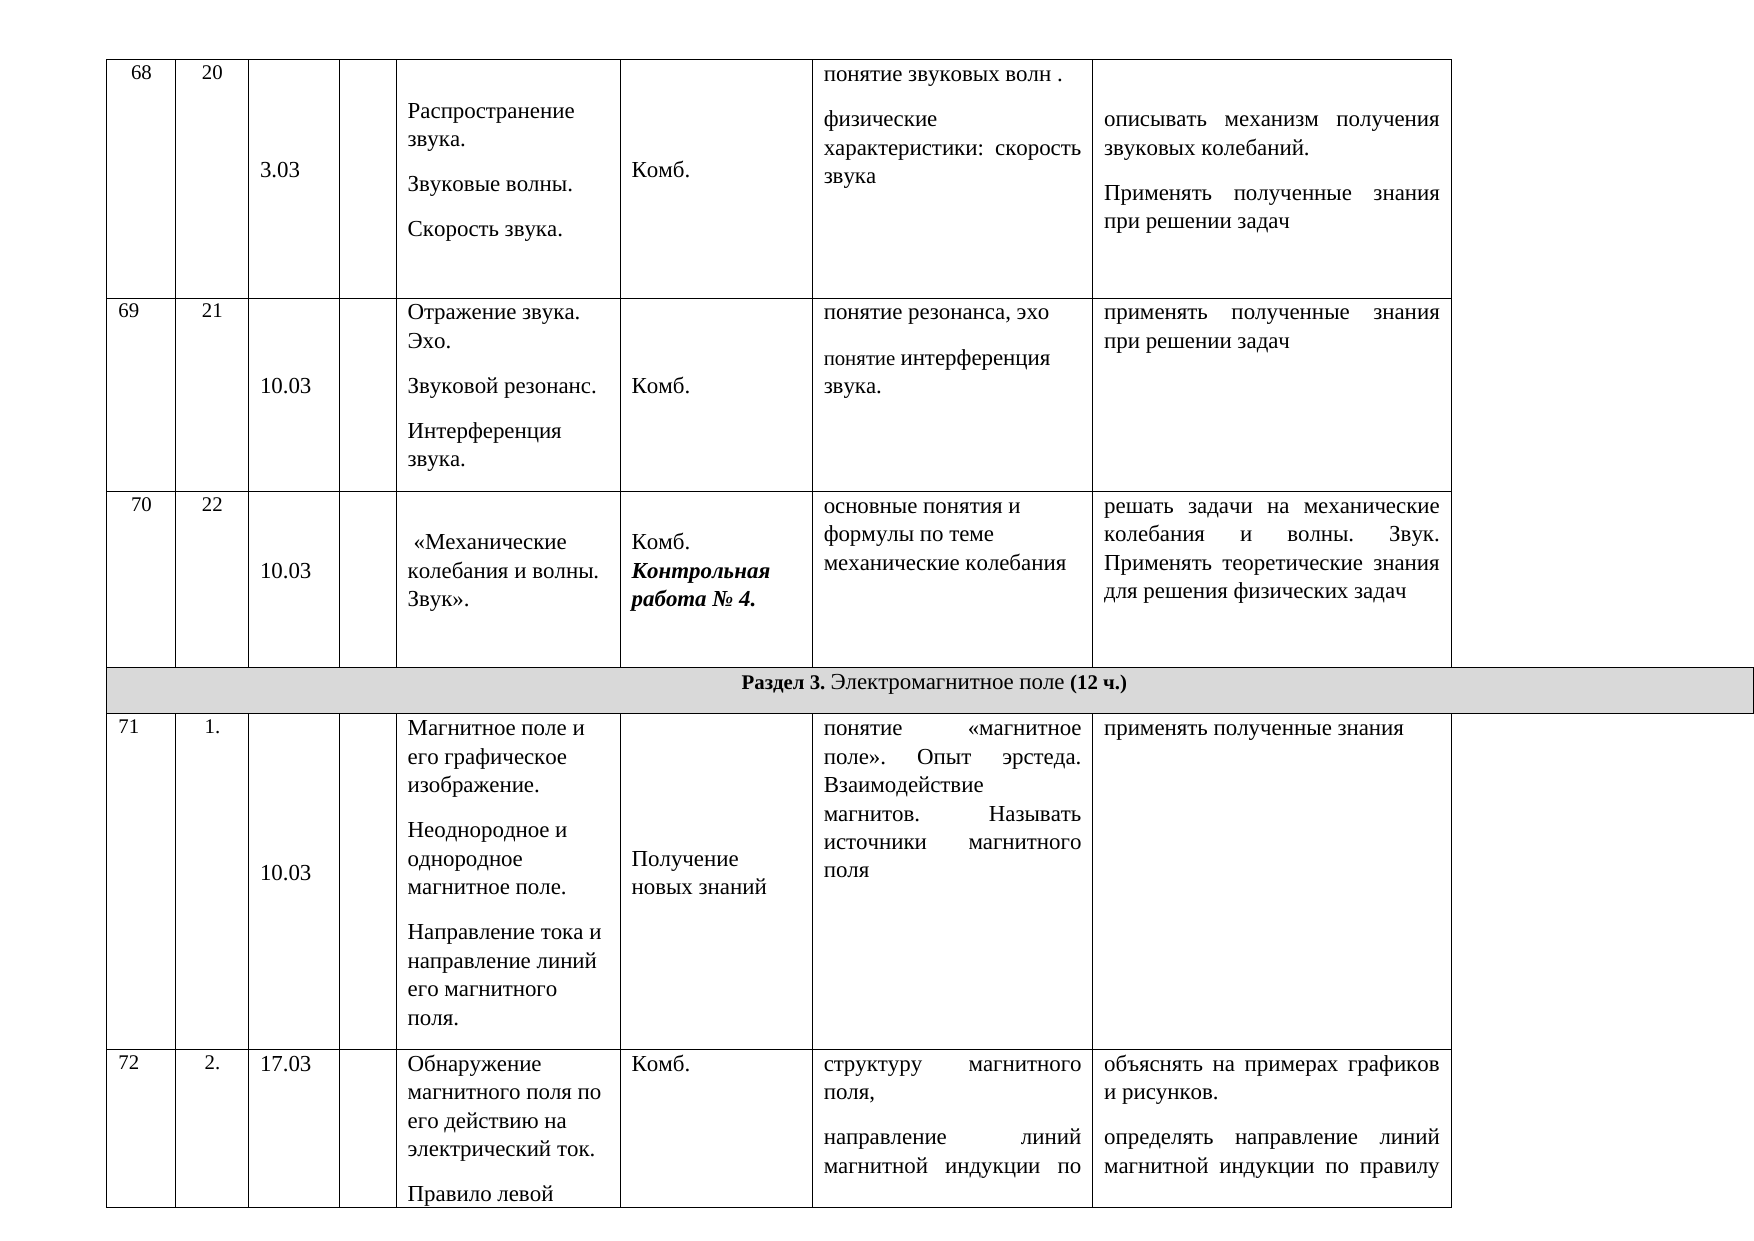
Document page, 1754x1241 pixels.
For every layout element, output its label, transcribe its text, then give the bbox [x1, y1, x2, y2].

table_cell Магнитное поле и его графическое изображение. Неоднородное и однородное магнитное поле. Направление тока и направление линий его магнитного поля. [397, 714, 620, 1049]
table_cell 21 [176, 299, 248, 491]
table_cell 70 [107, 492, 175, 667]
table_cell [340, 714, 396, 1049]
table_cell 3.03 [249, 60, 339, 297]
table_cell применять полученные знания при решении задач [1093, 299, 1451, 491]
table_cell Комб. [621, 1050, 812, 1207]
table_cell Комб. [621, 60, 812, 297]
table_cell Получение новых знаний [621, 714, 812, 1049]
table_cell Раздел 3. Электромагнитное поле (12 ч.) [107, 668, 1753, 713]
table_cell [340, 60, 396, 297]
table_cell решать задачи на механические колебания и волны. Звук. Применять теоретические знания для решения физических задач [1093, 492, 1451, 667]
table_cell [340, 492, 396, 667]
table_cell 69 [107, 299, 175, 491]
table_cell 71 [107, 714, 175, 1049]
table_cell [397, 1050, 620, 1207]
table_cell применять полученные знания [1093, 714, 1451, 1049]
table_cell 17.03 [249, 1050, 339, 1207]
table_cell 68 [107, 60, 175, 297]
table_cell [813, 1050, 1092, 1207]
table_cell понятие «магнитное поле». Опыт эрстеда. Взаимодействие магнитов. Называть источники магнитного поля [813, 714, 1092, 1049]
table_cell понятие звуковых волн . физические характеристики: скорость звука [813, 60, 1092, 297]
table_cell Отражение звука. Эхо. Звуковой резонанс. Интерференция звука. [397, 299, 620, 491]
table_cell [1093, 1050, 1451, 1207]
table_cell «Механические колебания и волны. Звук». [397, 492, 620, 667]
table_cell 2. [176, 1050, 248, 1207]
table_cell 10.03 [249, 299, 339, 491]
table_cell 10.03 [249, 714, 339, 1049]
table_cell 10.03 [249, 492, 339, 667]
table_cell 22 [176, 492, 248, 667]
table_cell 72 [107, 1050, 175, 1207]
table_cell Комб. Контрольная работа № 4. [621, 492, 812, 667]
table_cell 1. [176, 714, 248, 1049]
table_cell Распространение звука. Звуковые волны. Скорость звука. [397, 60, 620, 297]
table_cell основные понятия и формулы по теме механические колебания [813, 492, 1092, 667]
table_cell [340, 1050, 396, 1207]
table_cell описывать механизм получения звуковых колебаний. Применять полученные знания при решении задач [1093, 60, 1451, 297]
table_cell понятие резонанса, эхо понятие интерференция звука. [813, 299, 1092, 491]
table_cell [340, 299, 396, 491]
table_cell 20 [176, 60, 248, 297]
table_cell Комб. [621, 299, 812, 491]
